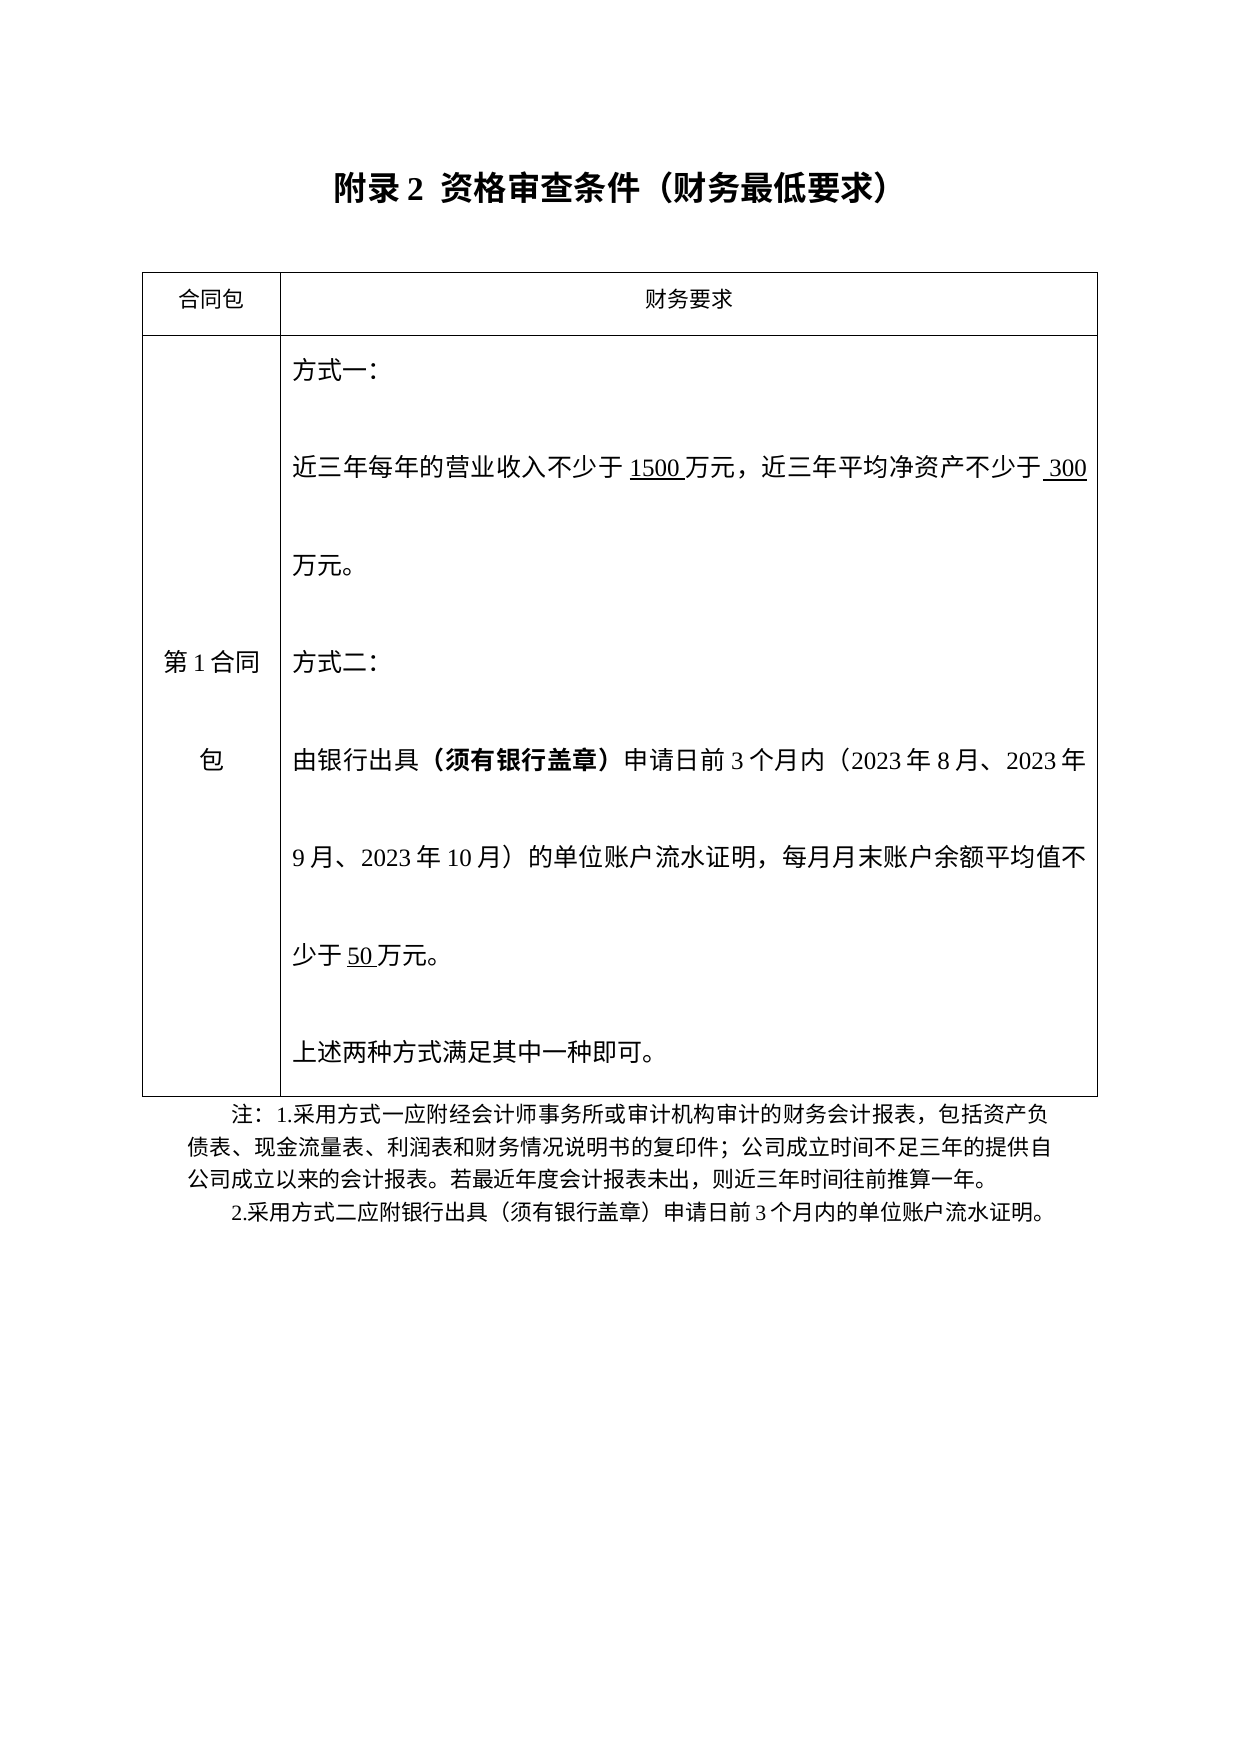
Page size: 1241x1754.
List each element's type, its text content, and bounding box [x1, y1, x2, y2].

table_header 财务要求 [281, 273, 1097, 335]
table_header 合同包 [143, 273, 280, 335]
text 注：1.采用方式一应附经会计师事务所或审计机构审计的财务会计报表，包括资产负债表、现金流量表、利润表和财务情况说明书的复印件；公司成立时间不足三年的提供自公司成立以来的会计报表。若最近年度会计报表未出，则近三年时间往前推算一年。 [187, 1097, 1053, 1194]
table_cell 方式一： 近三年每年的营业收入不少于1500万元，近三年平均净资产不少于 300 万元。 方式二： 由银行出具（须有银行盖章）申请日前3个月内（2023年8月、2023年9月、2023年10月）的单位账户流水证明，每月月末账户余额平均值不少于50万元。 上述两种方式满足其中一种即可。 [281, 336, 1097, 1096]
text 2.采用方式二应附银行出具（须有银行盖章）申请日前3个月内的单位账户流水证明。 [187, 1194, 1053, 1227]
table_cell 第1合同包 [143, 336, 280, 1096]
text 附录2 资格审查条件（财务最低要求） [187, 162, 1053, 210]
